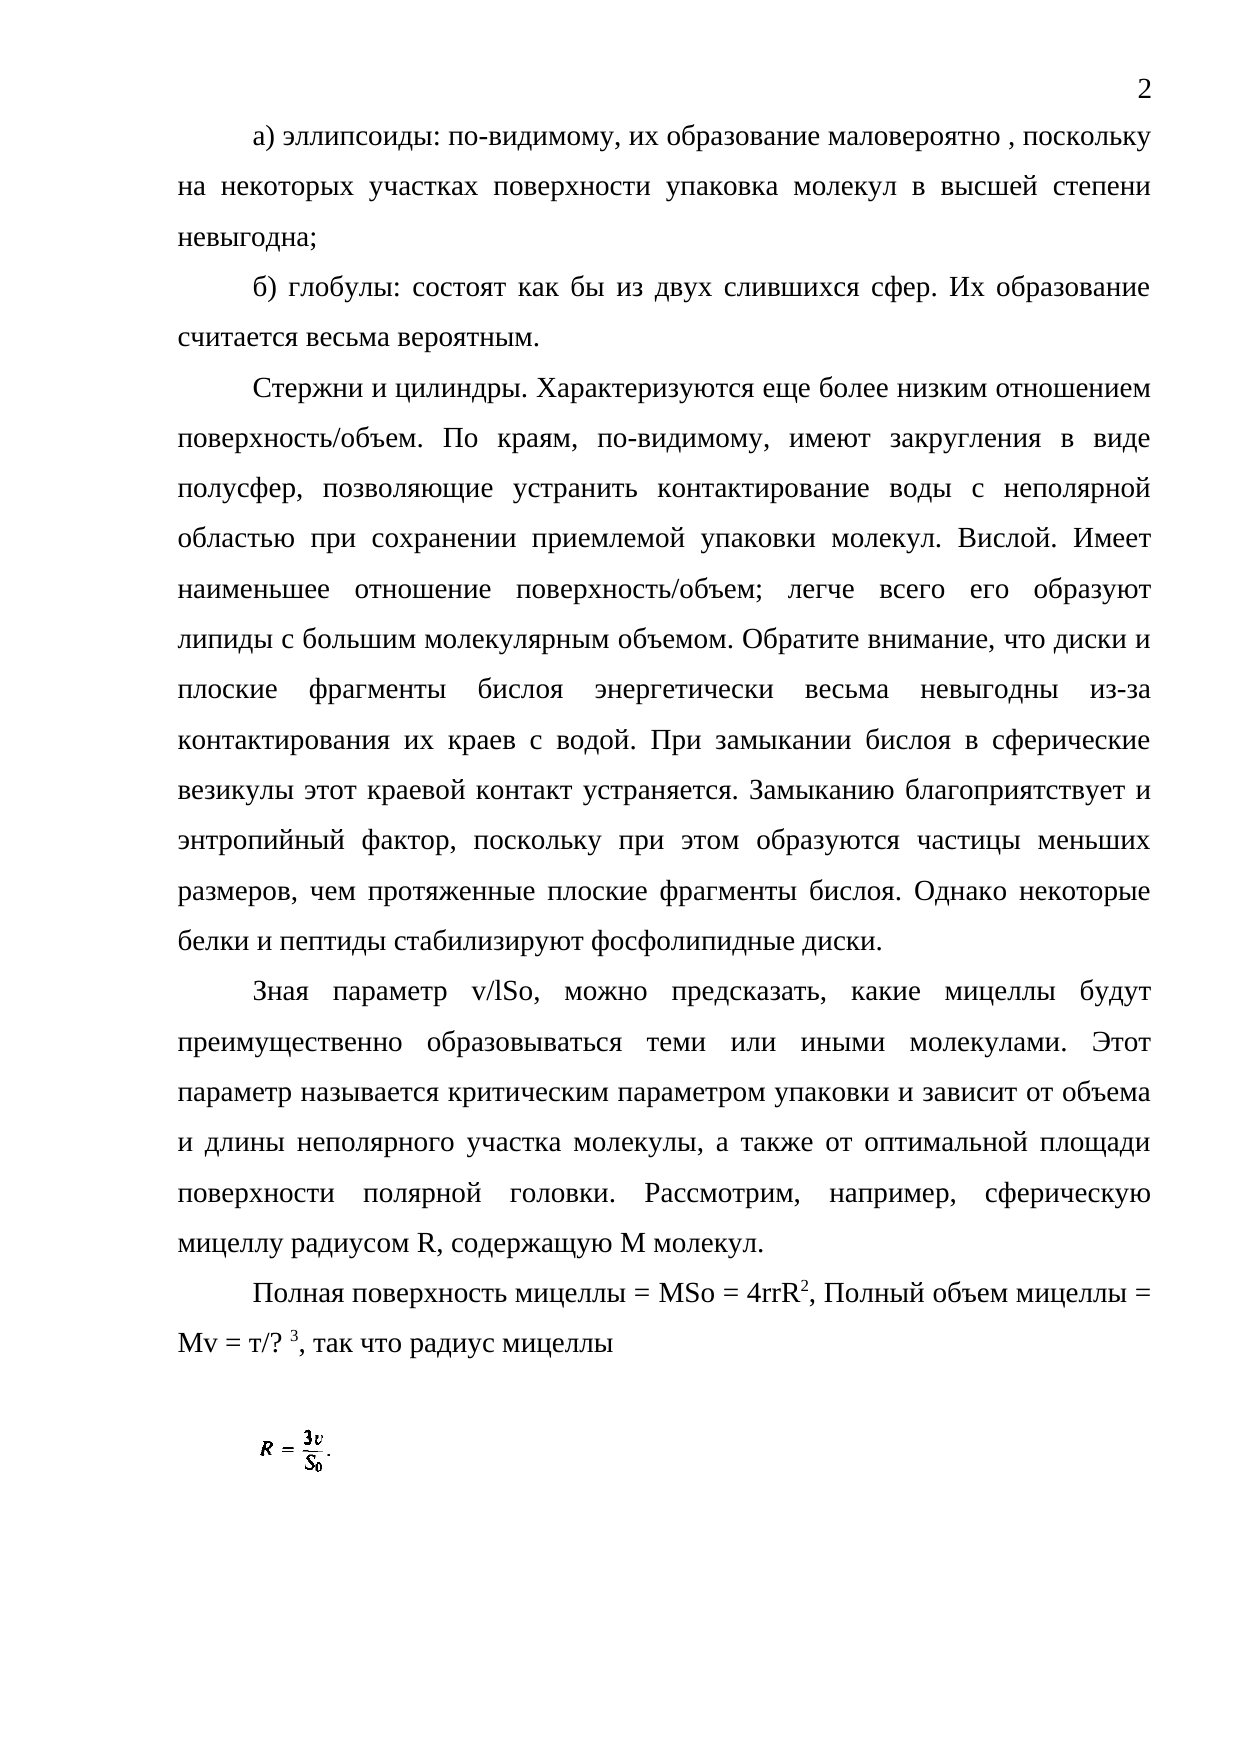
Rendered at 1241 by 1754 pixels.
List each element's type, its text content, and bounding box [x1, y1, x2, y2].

text Стержни и цилиндры. Характеризуются еще более низким отношением поверхность/объем. По краям, по-видимому, имеют закругления в виде полусфер, позволяющие устранить контактирование воды с неполярной областью при сохранении приемлемой упаковки молекул. Вислой. Имеет наименьшее отношение поверхность/объем; легче всего его образуют липиды с большим молекулярным объемом. Обратите внимание, что диски и плоские фрагменты бислоя энергетически весьма невыгодны из-за контактирования их краев с водой. При замыкании бислоя в сферические везикулы этот краевой контакт устраняется. Замыканию благоприятствует и энтропийный фактор, поскольку при этом образуются частицы меньших размеров, чем протяженные плоские фрагменты бислоя. Однако некоторые белки и пептиды стабилизируют фосфолипидные диски. [177, 370, 1152, 957]
text Зная параметр v/lSo, можно предсказать, какие мицеллы будут преимущественно образовываться теми или иными молекулами. Этот параметр называется критическим параметром упаковки и зависит от объема и длины неполярного участка молекулы, а также от оптимальной площади поверхности полярной головки. Рассмотрим, например, сферическую мицеллу радиусом R, содержащую М молекул. [177, 973, 1152, 1258]
text б) глобулы: состоят как бы из двух слившихся сфер. Их образование считается весьма вероятным. [177, 269, 1152, 353]
text Полная поверхность мицеллы = MSo = 4rrR2, Полный объем мицеллы = Mv = т/? 3, так что радиус мицеллы [177, 1275, 1152, 1359]
picture [252, 1426, 331, 1474]
text а) эллипсоиды: по-видимому, их образование маловероятно , поскольку на некоторых участках поверхности упаковка молекул в высшей степени невыгодна; [177, 118, 1152, 252]
